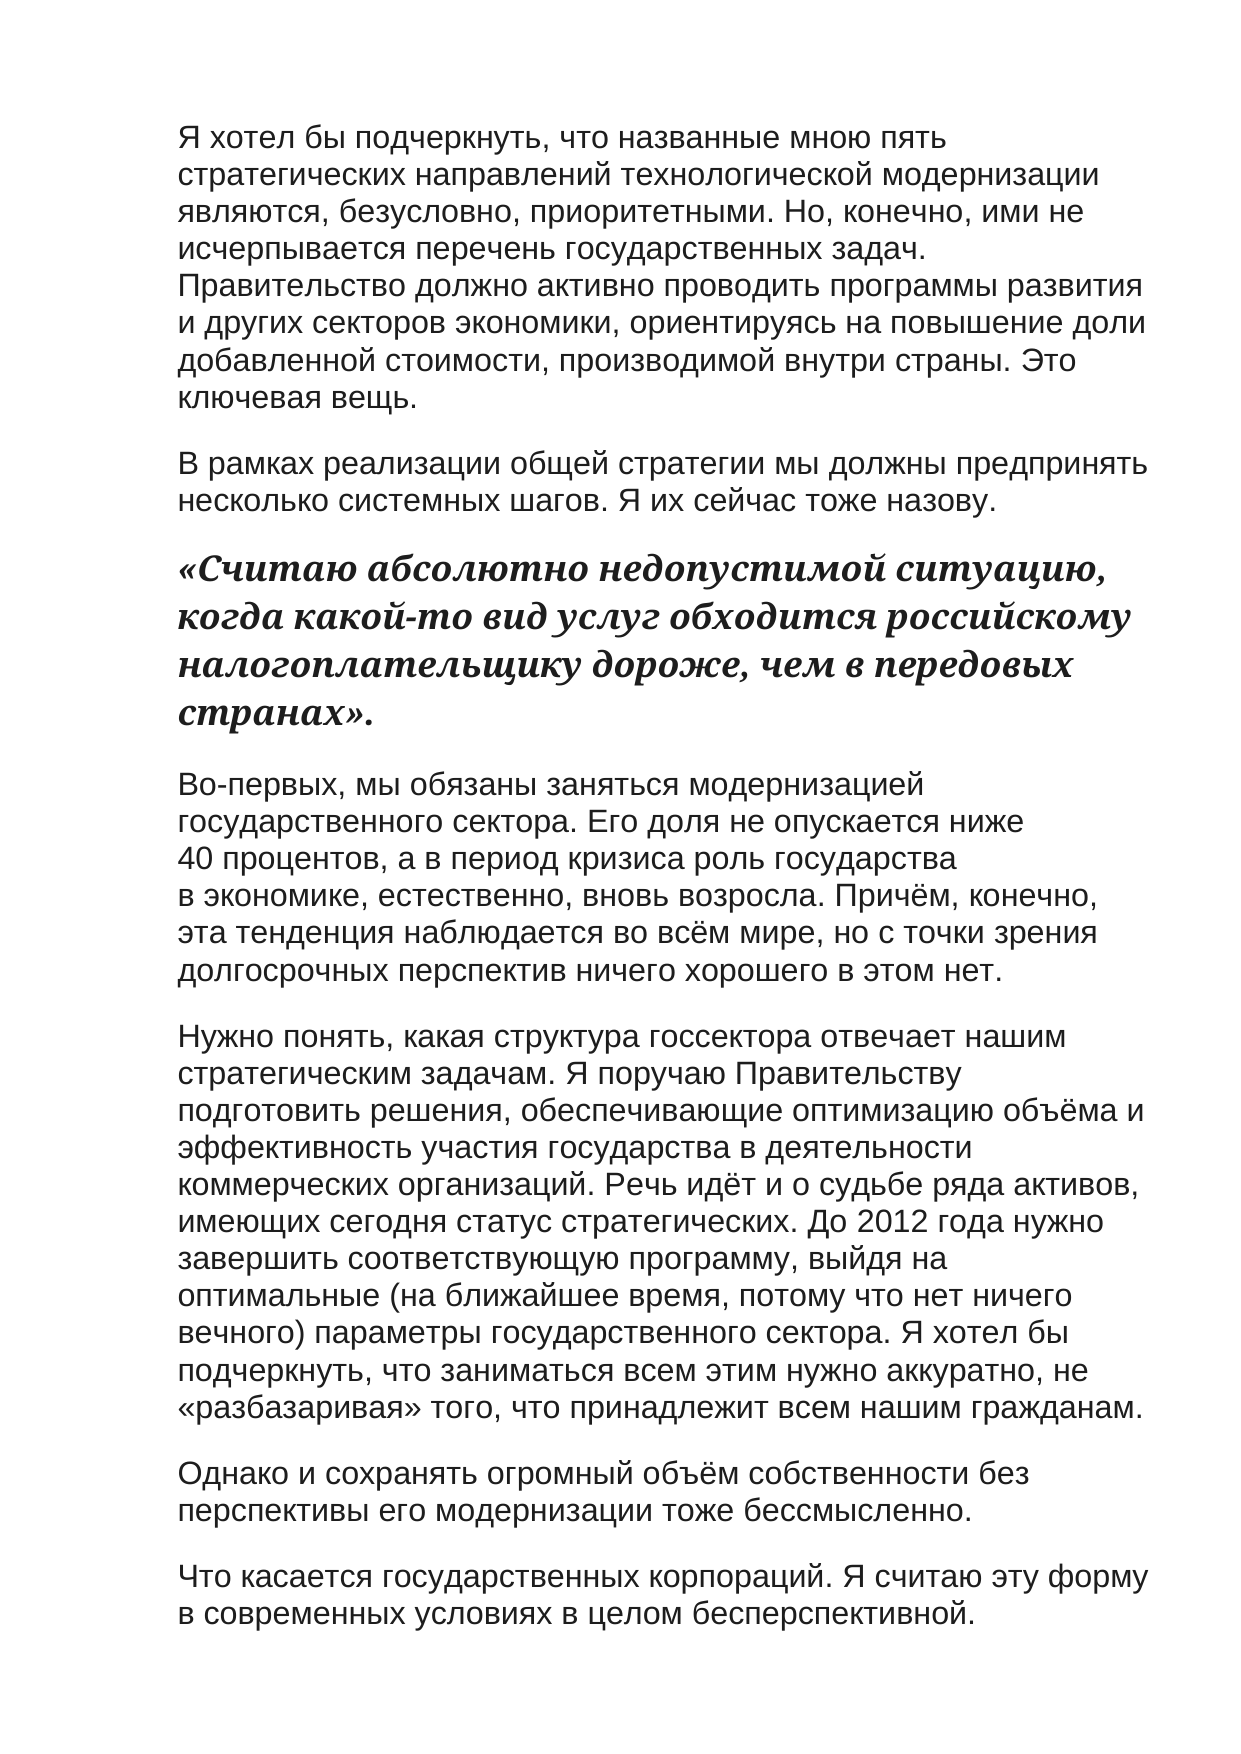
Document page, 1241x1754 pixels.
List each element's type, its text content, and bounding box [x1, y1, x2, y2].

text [177, 1557, 1152, 1631]
text «Считаю абсолютно недопустимой ситуацию, когда какой-то вид услуг обходится российскому налогоплательщику дороже, чем в передовых странах». [177, 543, 1152, 736]
text Во-первых, мы обязаны заняться модернизацией государственного сектора. Его доля не опускается ниже 40 процентов, а в период кризиса роль государства в экономике, естественно, вновь возросла. Причём, конечно, эта тенденция наблюдается во всём мире, но с точки зрения долгосрочных перспектив ничего хорошего в этом нет. [177, 765, 1152, 988]
text В рамках реализации общей стратегии мы должны предпринять несколько системных шагов. Я их сейчас тоже назову. [177, 444, 1152, 518]
text Я хотел бы подчеркнуть, что названные мною пять стратегических направлений технологической модернизации являются, безусловно, приоритетными. Но, конечно, ими не исчерпывается перечень государственных задач. Правительство должно активно проводить программы развития и других секторов экономики, ориентируясь на повышение доли добавленной стоимости, производимой внутри страны. Это ключевая вещь. [177, 118, 1152, 415]
text Нужно понять, какая структура госсектора отвечает нашим стратегическим задачам. Я поручаю Правительству подготовить решения, обеспечивающие оптимизацию объёма и эффективность участия государства в деятельности коммерческих организаций. Речь идёт и о судьбе ряда активов, имеющих сегодня статус стратегических. До 2012 года нужно завершить соответствующую программу, выйдя на оптимальные (на ближайшее время, потому что нет ничего вечного) параметры государственного сектора. Я хотел бы подчеркнуть, что заниматься всем этим нужно аккуратно, не «разбазаривая» того, что принадлежит всем нашим гражданам. [177, 1017, 1152, 1425]
text Однако и сохранять огромный объём собственности без перспективы его модернизации тоже бессмысленно. [177, 1454, 1152, 1528]
